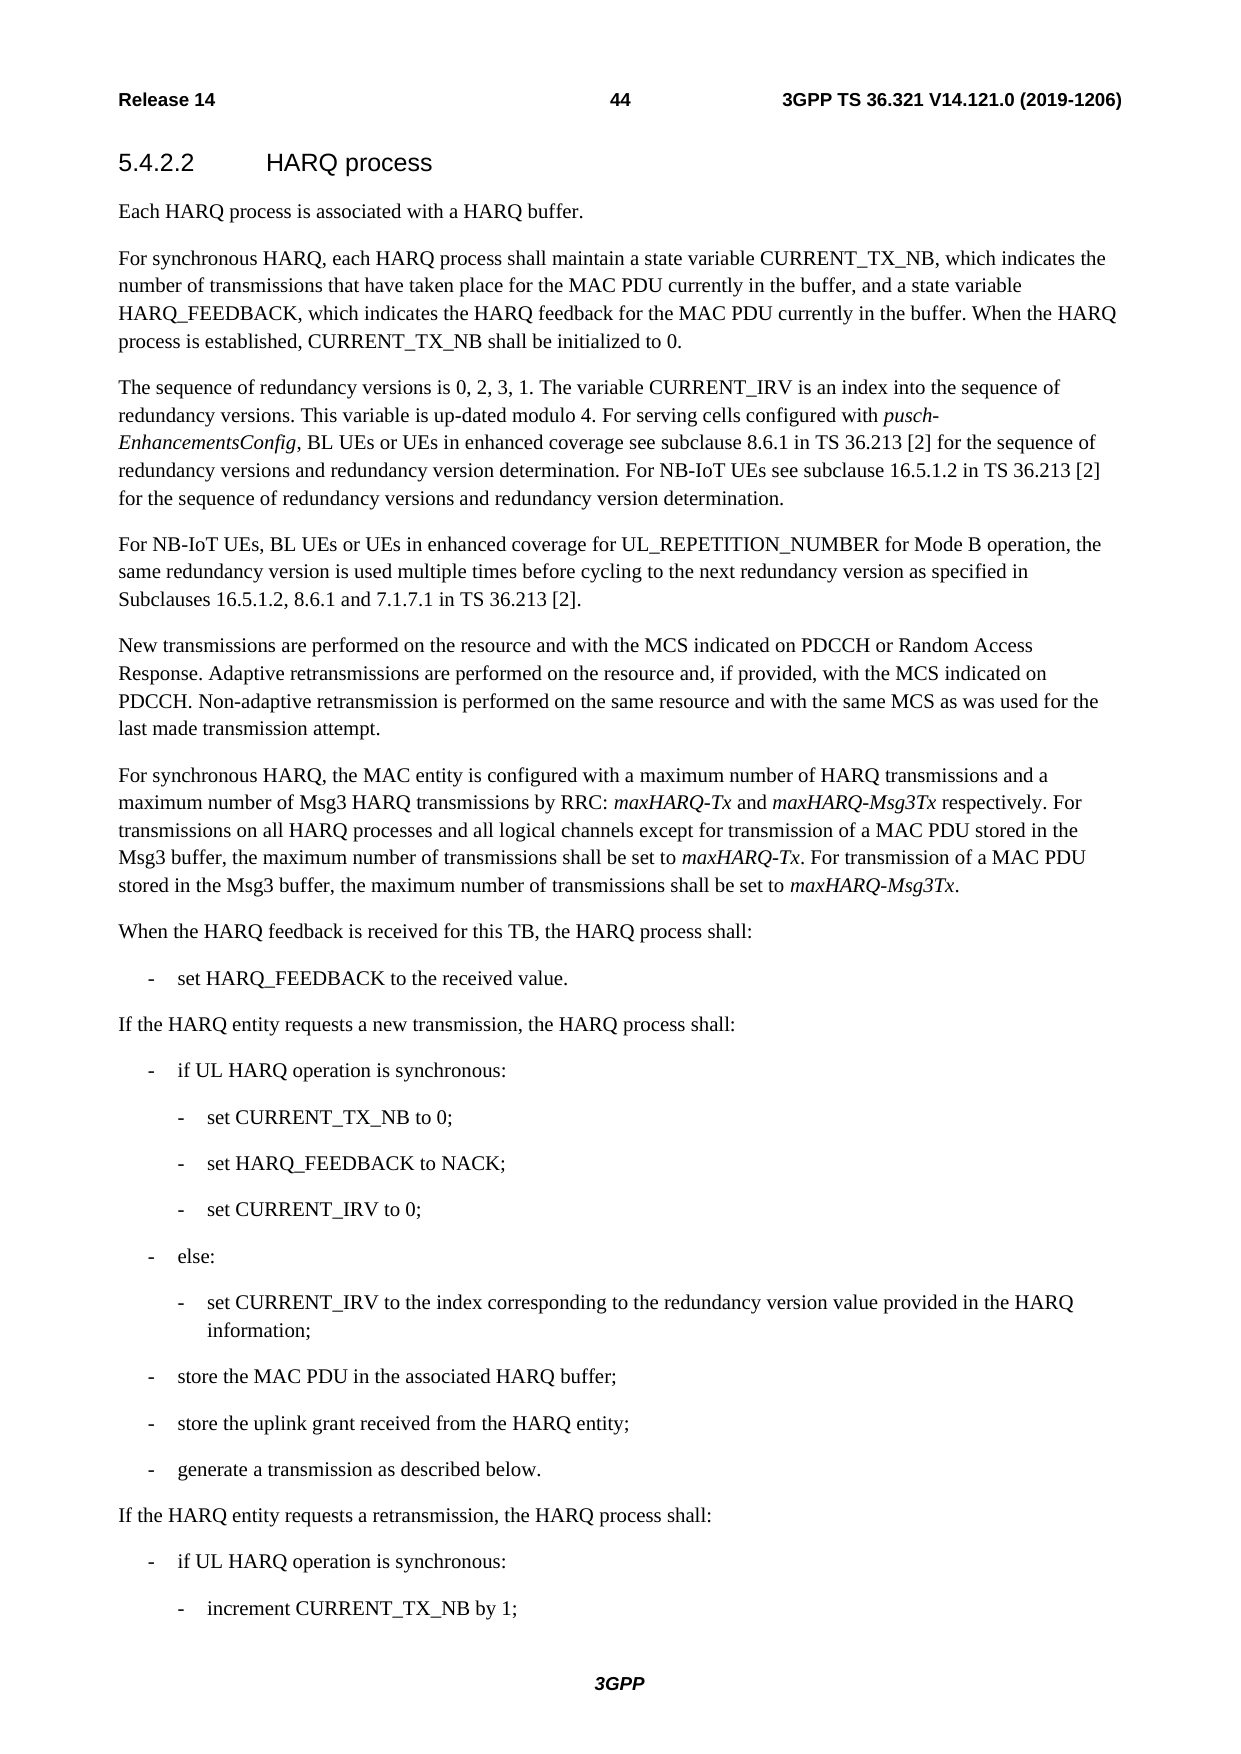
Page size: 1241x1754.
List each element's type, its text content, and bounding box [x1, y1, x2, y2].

text - set CURRENT_IRV to the index corresponding to the redundancy version value provided in the HARQ information; [177, 1290, 1122, 1342]
text - generate a transmission as described below. [148, 1457, 1122, 1481]
text - if UL HARQ operation is synchronous: [148, 1058, 1122, 1082]
text For synchronous HARQ, the MAC entity is configured with a maximum number of HARQ transmissions and a maximum number of Msg3 HARQ transmissions by RRC: maxHARQ-Tx and maxHARQ-Msg3Tx respectively. For transmissions on all HARQ processes and all logical channels except for transmission of a MAC PDU stored in the Msg3 buffer, the maximum number of transmissions shall be set to maxHARQ-Tx. For transmission of a MAC PDU stored in the Msg3 buffer, the maximum number of transmissions shall be set to maxHARQ-Msg3Tx. [118, 762, 1122, 897]
text The sequence of redundancy versions is 0, 2, 3, 1. The variable CURRENT_IRV is an index into the sequence of redundancy versions. This variable is up-dated modulo 4. For serving cells configured with pusch-EnhancementsConfig, BL UEs or UEs in enhanced coverage see subclause 8.6.1 in TS 36.213 [2] for the sequence of redundancy versions and redundancy version determination. For NB-IoT UEs see subclause 16.5.1.2 in TS 36.213 [2] for the sequence of redundancy versions and redundancy version determination. [118, 375, 1122, 509]
text If the HARQ entity requests a new transmission, the HARQ process shall: [118, 1012, 1122, 1036]
subtitle 5.4.2.2 HARQ process [118, 148, 1122, 176]
text New transmissions are performed on the resource and with the MCS indicated on PDCCH or Random Access Response. Adaptive retransmissions are performed on the resource and, if provided, with the MCS indicated on PDCCH. Non-adaptive retransmission is performed on the same resource and with the same MCS as was used for the last made transmission attempt. [118, 633, 1122, 740]
text - set HARQ_FEEDBACK to the received value. [148, 966, 1122, 990]
text - store the MAC PDU in the associated HARQ buffer; [148, 1364, 1122, 1388]
text - set CURRENT_TX_NB to 0; [177, 1105, 1122, 1129]
text If the HARQ entity requests a retransmission, the HARQ process shall: [118, 1503, 1122, 1527]
text - store the uplink grant received from the HARQ entity; [148, 1410, 1122, 1434]
text Each HARQ process is associated with a HARQ buffer. [118, 199, 1122, 223]
text - set HARQ_FEEDBACK to NACK; [177, 1151, 1122, 1175]
text For synchronous HARQ, each HARQ process shall maintain a state variable CURRENT_TX_NB, which indicates the number of transmissions that have taken place for the MAC PDU currently in the buffer, and a state variable HARQ_FEEDBACK, which indicates the HARQ feedback for the MAC PDU currently in the buffer. When the HARQ process is established, CURRENT_TX_NB shall be initialized to 0. [118, 246, 1122, 353]
text - if UL HARQ operation is synchronous: [148, 1549, 1122, 1573]
text For NB-IoT UEs, BL UEs or UEs in enhanced coverage for UL_REPETITION_NUMBER for Mode B operation, the same redundancy version is used multiple times before cycling to the next redundancy version as specified in Subclauses 16.5.1.2, 8.6.1 and 7.1.7.1 in TS 36.213 [2]. [118, 532, 1122, 611]
text - increment CURRENT_TX_NB by 1; [177, 1596, 1122, 1620]
text - else: [148, 1244, 1122, 1268]
text - set CURRENT_IRV to 0; [177, 1197, 1122, 1221]
text When the HARQ feedback is received for this TB, the HARQ process shall: [118, 919, 1122, 943]
